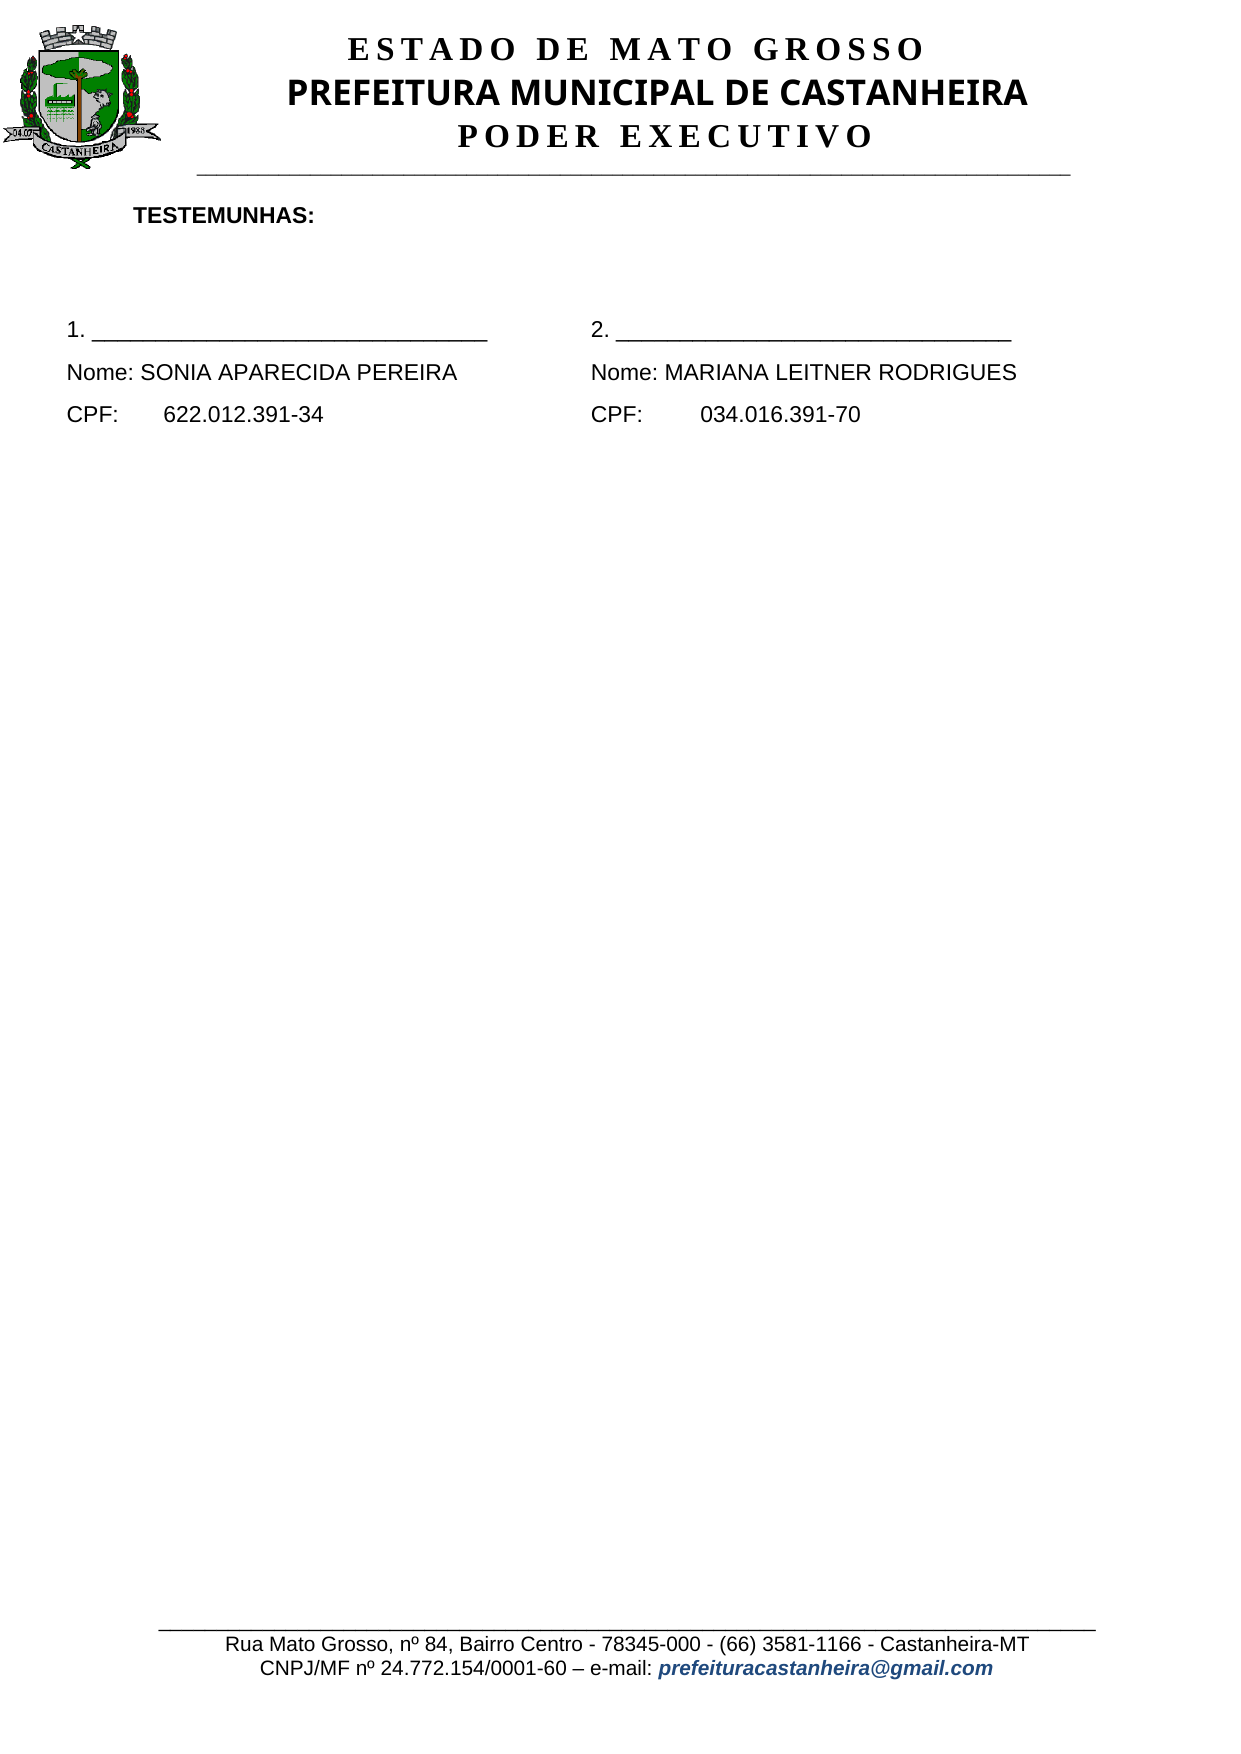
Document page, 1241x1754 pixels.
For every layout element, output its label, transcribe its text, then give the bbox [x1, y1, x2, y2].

table_cell Nome: SONIA APARECIDA PEREIRA [133, 359, 657, 401]
table_header 2. _______________________________ [657, 316, 1181, 359]
table_cell Nome: MARIANA LEITNER RODRIGUES [657, 359, 1181, 401]
table_cell CPF: 622.012.391-34 [133, 401, 657, 469]
table_cell CPF: 034.016.391-70 [657, 401, 1181, 469]
picture [0, 12, 197, 194]
table_header 1. _______________________________ [133, 316, 657, 359]
text TESTEMUNHAS: [133, 202, 1122, 229]
